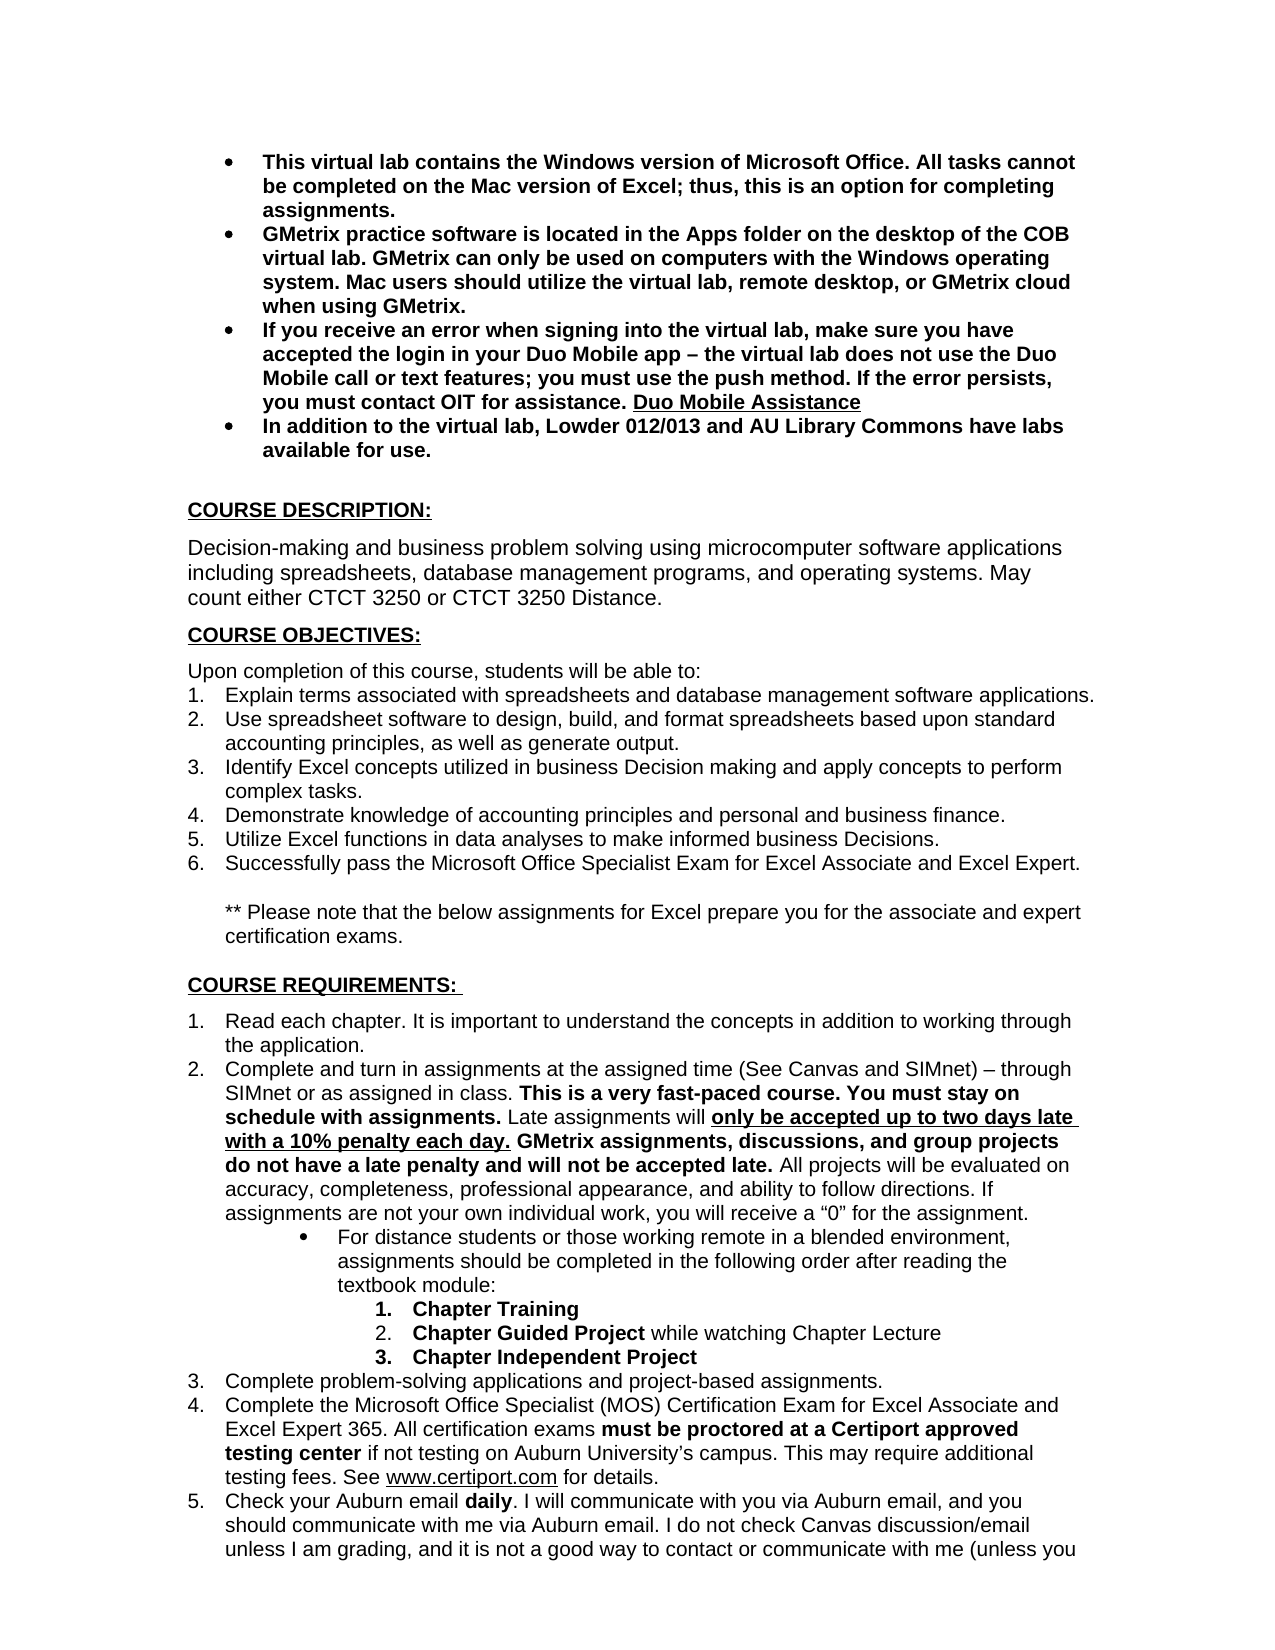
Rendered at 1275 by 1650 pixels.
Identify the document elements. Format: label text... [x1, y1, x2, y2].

list Chapter Guided Project while watching Chapter Lecture [375, 1321, 1087, 1345]
text COURSE REQUIREMENTS: [187, 973, 1087, 997]
list If you receive an error when signing into the virtual lab, make sure you have accepted the login in your Duo Mobile app – the virtual lab does not use the Duo Mobile call or text features; you must use the push method. If the error persists, you must contact OIT for assistance. Duo Mobile Assistance [225, 318, 1087, 414]
list Complete problem-solving applications and project-based assignments. [187, 1369, 1087, 1393]
text Upon completion of this course, students will be able to: [187, 659, 1087, 683]
list Explain terms associated with spreadsheets and database management software applications. [187, 683, 1106, 707]
list In addition to the virtual lab, Lowder 012/013 and AU Library Commons have labs available for use. [225, 414, 1087, 462]
list For distance students or those working remote in a blended environment, assignments should be completed in the following order after reading the textbook module: [300, 1225, 1087, 1297]
list Complete and turn in assignments at the assigned time (See Canvas and SIMnet) – through SIMnet or as assigned in class. This is a very fast-paced course. You must stay on schedule with assignments. Late assignments will only be accepted up to two days late with a 10% penalty each day. GMetrix assignments, discussions, and group projects do not have a late penalty and will not be accepted late. All projects will be evaluated on accuracy, completeness, professional appearance, and ability to follow directions. If assignments are not your own individual work, you will receive a “0” for the assignment. [187, 1057, 1087, 1225]
list Utilize Excel functions in data analyses to make informed business Decisions. [187, 827, 1087, 851]
list GMetrix practice software is located in the Apps folder on the desktop of the COB virtual lab. GMetrix can only be used on computers with the Windows operating system. Mac users should utilize the virtual lab, remote desktop, or GMetrix cloud when using GMetrix. [225, 222, 1087, 318]
list Demonstrate knowledge of accounting principles and personal and business finance. [187, 803, 1106, 827]
list Successfully pass the Microsoft Office Specialist Exam for Excel Associate and Excel Expert. [187, 851, 1107, 875]
list This virtual lab contains the Windows version of Microsoft Office. All tasks cannot be completed on the Mac version of Excel; thus, this is an option for completing assignments. [225, 150, 1087, 222]
list Complete the Microsoft Office Specialist (MOS) Certification Exam for Excel Associate and Excel Expert 365. All certification exams must be proctored at a Certiport approved testing center if not testing on Auburn University’s campus. This may require additional testing fees. See www.certiport.com for details. [187, 1393, 1087, 1489]
list Use spreadsheet software to design, build, and format spreadsheets based upon standard accounting principles, as well as generate output. [187, 707, 1106, 755]
list Identify Excel concepts utilized in business Decision making and apply concepts to perform complex tasks. [187, 755, 1106, 803]
list Read each chapter. It is important to understand the concepts in addition to working through the application. [187, 1009, 1087, 1057]
list Chapter Independent Project [375, 1345, 1087, 1369]
text COURSE DESCRIPTION: [187, 498, 1087, 522]
list Chapter Training [375, 1297, 1087, 1321]
text Decision-making and business problem solving using microcomputer software applications including spreadsheets, database management programs, and operating systems. May count either CTCT 3250 or CTCT 3250 Distance. [187, 535, 1087, 610]
text COURSE OBJECTIVES: [187, 623, 1087, 647]
text ** Please note that the below assignments for Excel prepare you for the associate and expert certification exams. [225, 900, 1107, 948]
